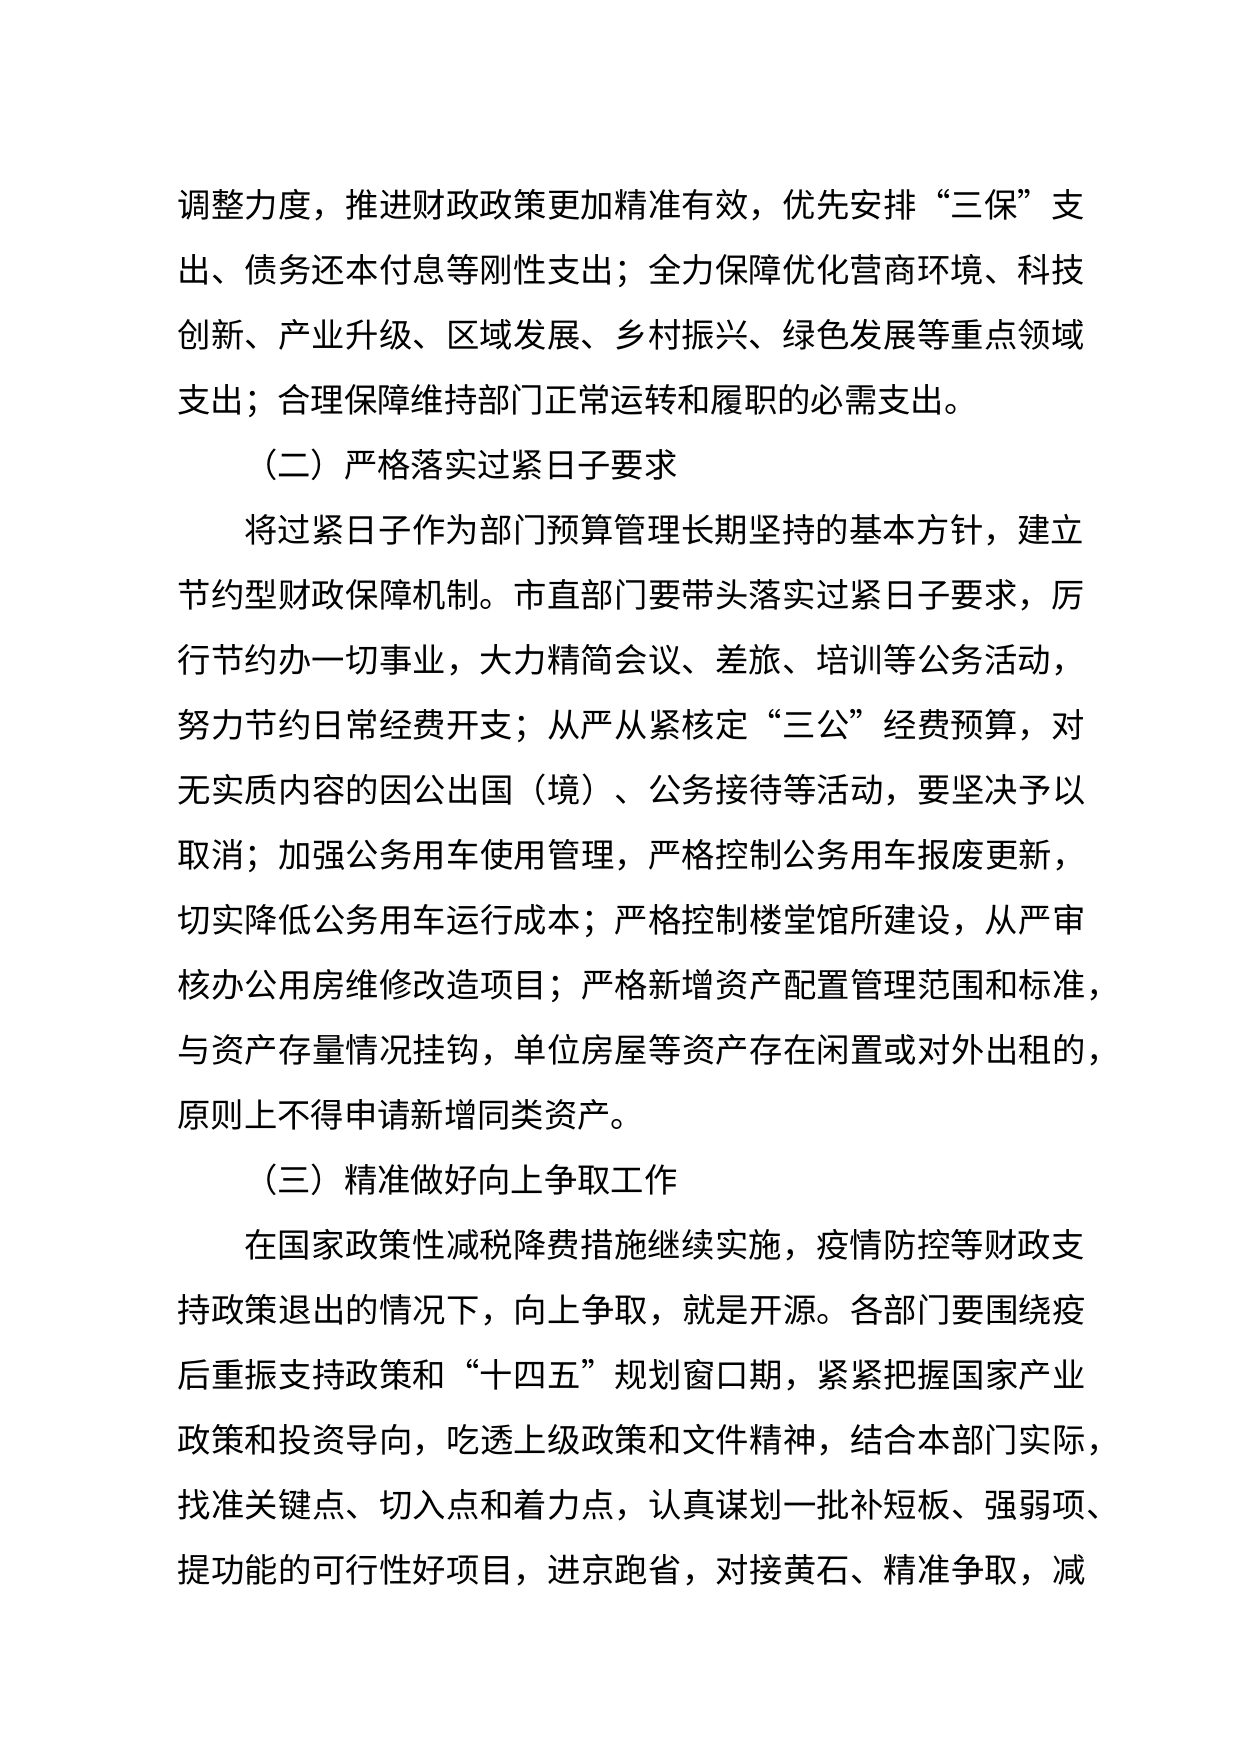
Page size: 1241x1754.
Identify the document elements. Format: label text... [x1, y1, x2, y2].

text （三）精准做好向上争取工作 [177, 1146, 1087, 1211]
text 将过紧日子作为部门预算管理长期坚持的基本方针，建立节约型财政保障机制。市直部门要带头落实过紧日子要求，厉行节约办一切事业，大力精简会议、差旅、培训等公务活动，努力节约日常经费开支；从严从紧核定“三公”经费预算，对无实质内容的因公出国（境）、公务接待等活动，要坚决予以取消；加强公务用车使用管理，严格控制公务用车报废更新，切实降低公务用车运行成本；严格控制楼堂馆所建设，从严审核办公用房维修改造项目；严格新增资产配置管理范围和标准，与资产存量情况挂钩，单位房屋等资产存在闲置或对外出租的，原则上不得申请新增同类资产。 [177, 496, 1087, 1146]
text （二）严格落实过紧日子要求 [177, 431, 1087, 496]
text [177, 171, 1087, 431]
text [177, 1211, 1087, 1601]
